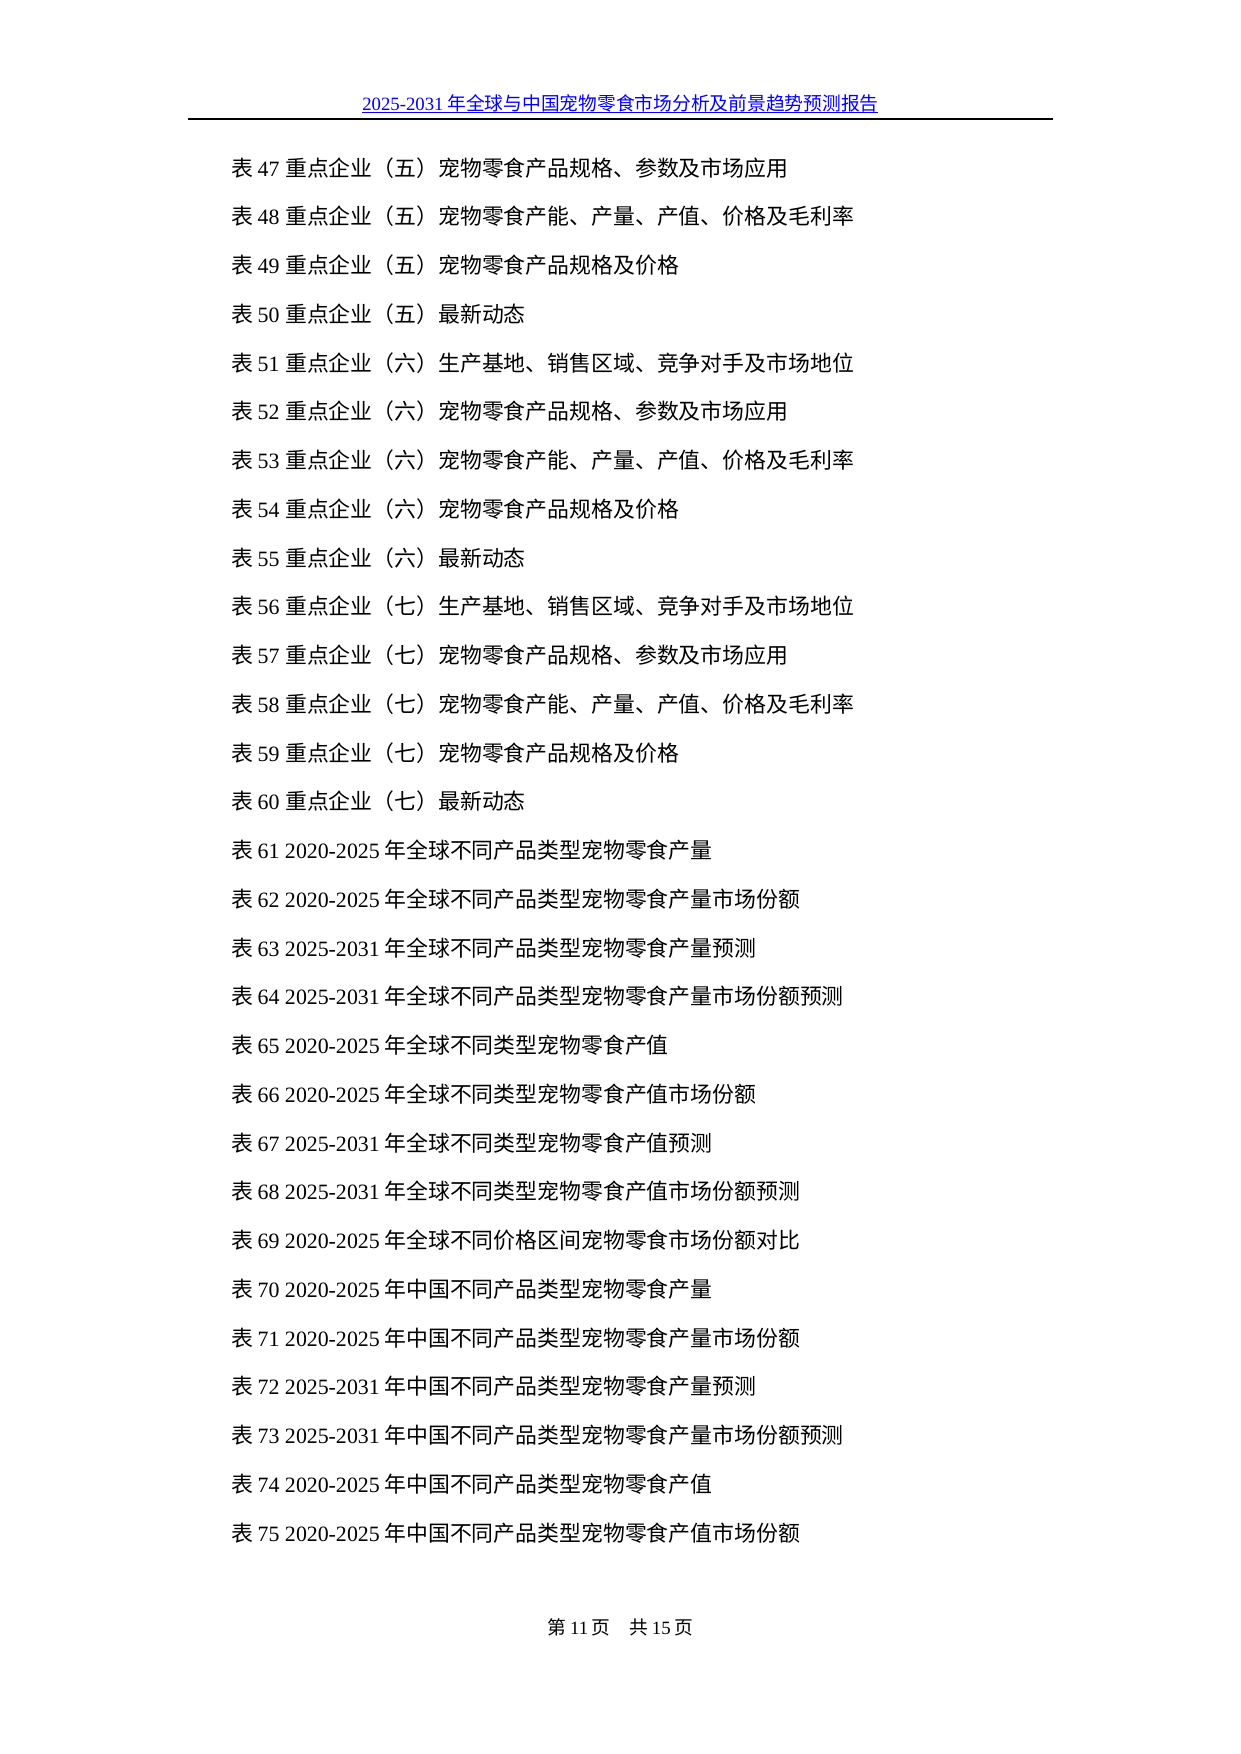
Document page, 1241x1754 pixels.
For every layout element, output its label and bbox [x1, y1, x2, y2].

text [187, 150, 1053, 1548]
